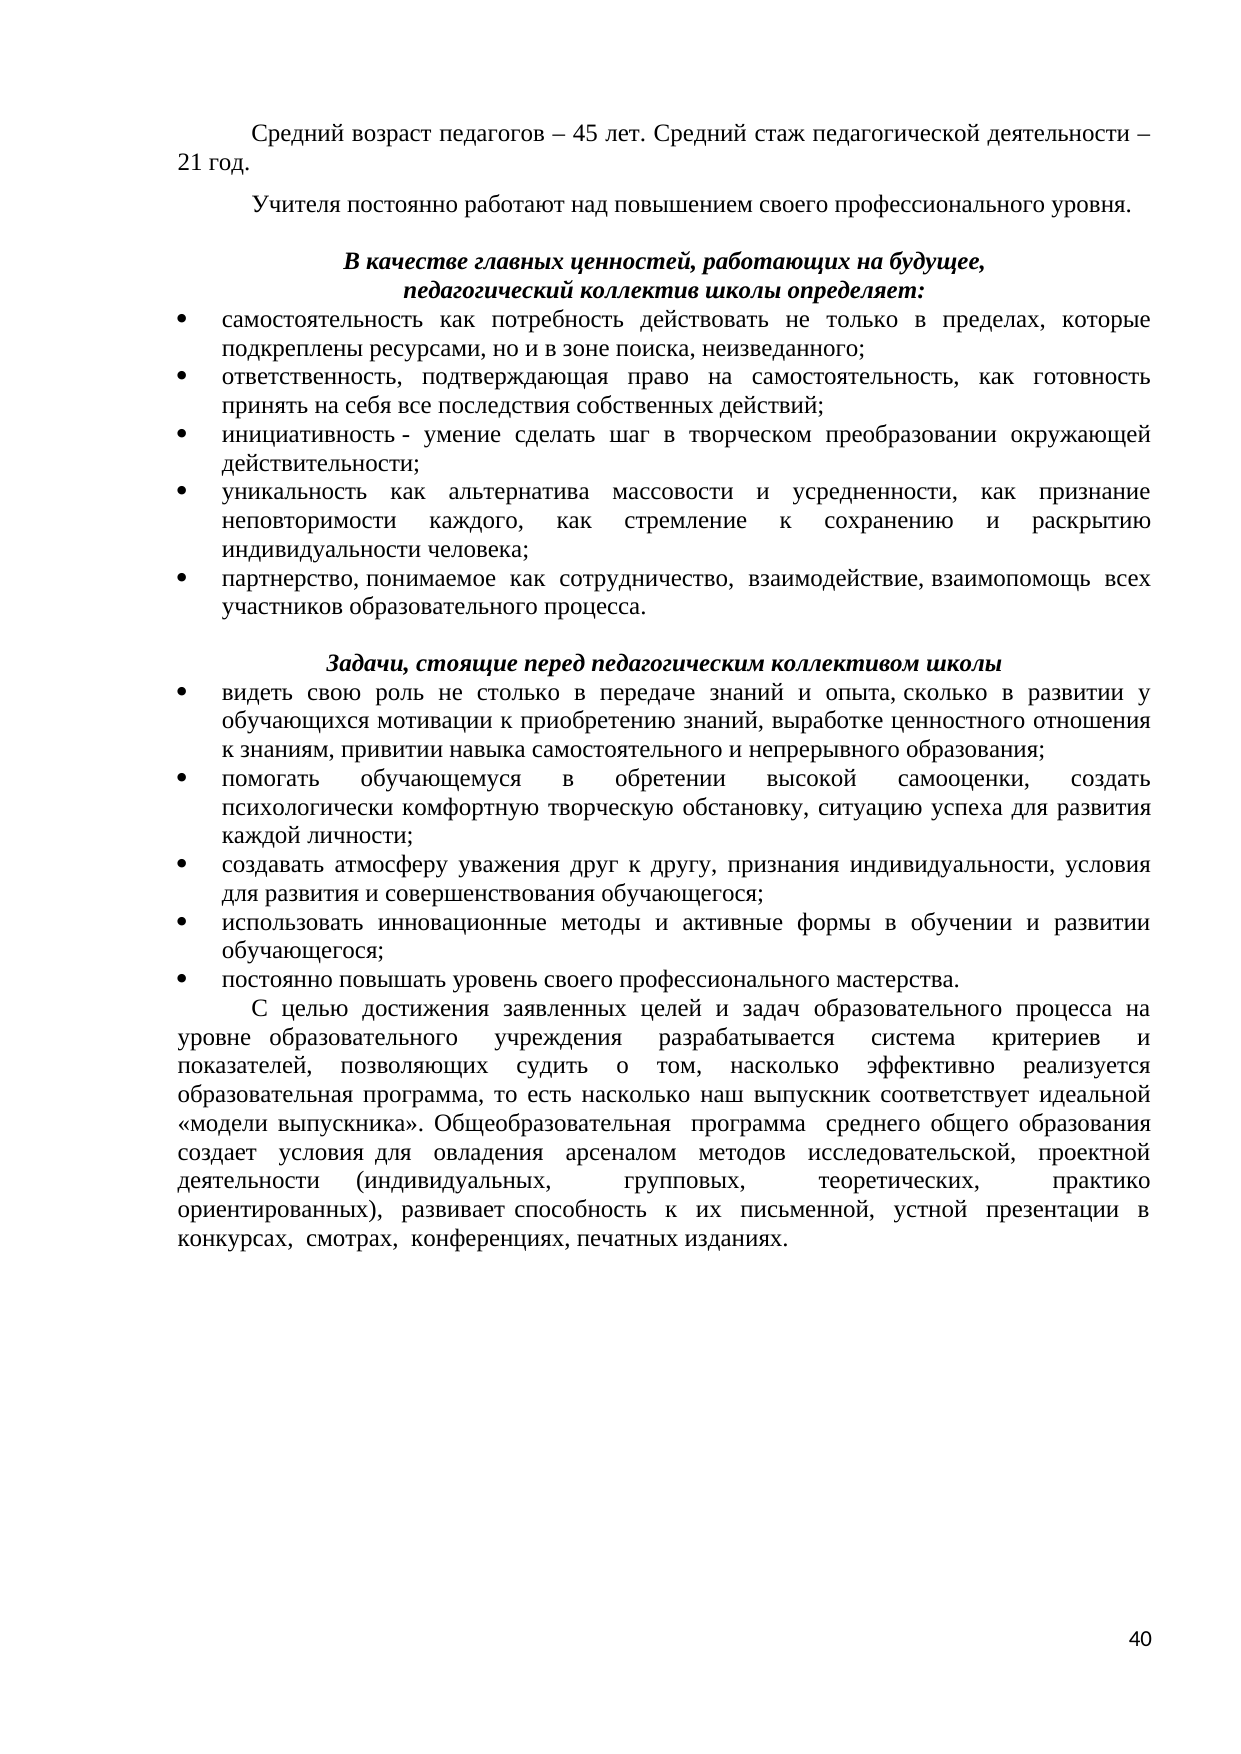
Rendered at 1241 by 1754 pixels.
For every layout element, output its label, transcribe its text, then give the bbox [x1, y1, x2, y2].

list постоянно повышать уровень своего профессионального мастерства. [177, 964, 1152, 993]
list помогать обучающемуся в обретении высокой самооценки, создать психологически комфортную творческую обстановку, ситуацию успеха для развития каждой личности; [177, 763, 1152, 849]
list инициативность - умение сделать шаг в творческом преобразовании окружающей действительности; [177, 419, 1152, 476]
list уникальность как альтернатива массовости и усредненности, как признание неповторимости каждого, как стремление к сохранению и раскрытию индивидуальности человека; [177, 476, 1152, 563]
text Задачи, стоящие перед педагогическим коллективом школы [177, 648, 1152, 677]
text педагогический коллектив школы определяет: [177, 275, 1152, 304]
list партнерство, понимаемое как сотрудничество, взаимодействие, взаимопомощь всех участников образовательного процесса. [177, 563, 1152, 620]
text С целью достижения заявленных целей и задач образовательного процесса на уровне образовательного учреждения разрабатывается система критериев и показателей, позволяющих судить о том, насколько эффективно реализуется образовательная программа, то есть насколько наш выпускник соответствует идеальной «модели выпускника». Общеобразовательная программа среднего общего образования создает условия для овладения арсеналом методов исследовательской, проектной деятельности (индивидуальных, групповых, теоретических, практико ориентированных), развивает способность к их письменной, устной презентации в конкурсах, смотрах, конференциях, печатных изданиях. [177, 993, 1152, 1252]
list создавать атмосферу уважения друг к другу, признания индивидуальности, условия для развития и совершенствования обучающегося; [177, 849, 1152, 907]
list ответственность, подтверждающая право на самостоятельность, как готовность принять на себя все последствия собственных действий; [177, 361, 1152, 419]
list использовать инновационные методы и активные формы в обучении и развитии обучающегося; [177, 907, 1152, 964]
list видеть свою роль не столько в передаче знаний и опыта, сколько в развитии у обучающихся мотивации к приобретению знаний, выработке ценностного отношения к знаниям, привитии навыка самостоятельного и непрерывного образования; [177, 677, 1152, 763]
list самостоятельность как потребность действовать не только в пределах, которые подкреплены ресурсами, но и в зоне поиска, неизведанного; [177, 304, 1152, 361]
text В качестве главных ценностей, работающих на будущее, [177, 246, 1152, 275]
text Учителя постоянно работают над повышением своего профессионального уровня. [177, 189, 1152, 218]
text Средний возраст педагогов – 45 лет. Средний стаж педагогической деятельности – 21 год. [177, 118, 1152, 176]
